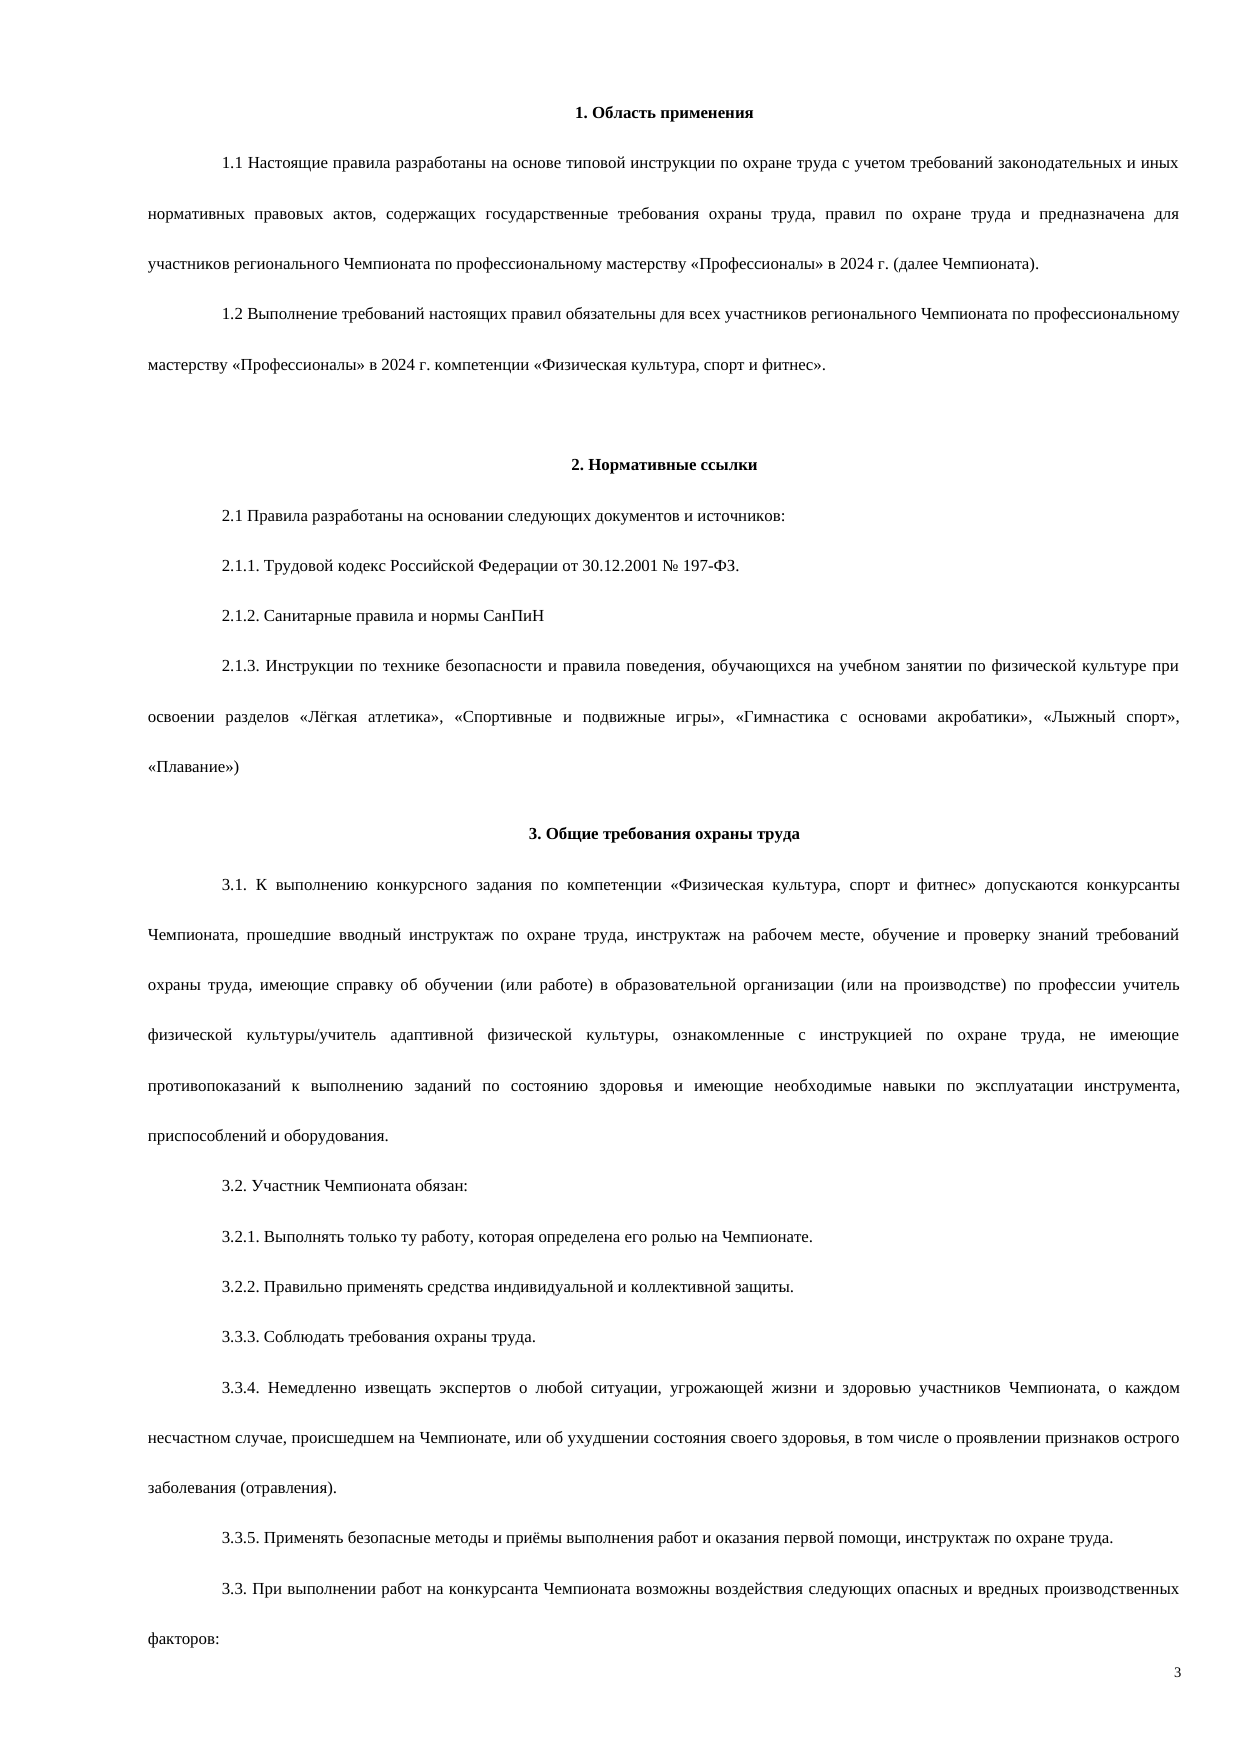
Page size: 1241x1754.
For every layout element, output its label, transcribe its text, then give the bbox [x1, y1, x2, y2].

text 1. Область применения [148, 89, 1181, 122]
text 2.1 Правила разработаны на основании следующих документов и источников: [148, 491, 1181, 525]
text 2.1.3. Инструкции по технике безопасности и правила поведения, обучающихся на учебном занятии по физической культуре при освоении разделов «Лёгкая атлетика», «Спортивные и подвижные игры», «Гимнастика с основами акробатики», «Лыжный спорт», «Плавание») [148, 642, 1181, 776]
text 3.3. При выполнении работ на конкурсанта Чемпионата возможны воздействия следующих опасных и вредных производственных факторов: [148, 1564, 1181, 1648]
text 3.2.2. Правильно применять средства индивидуальной и коллективной защиты. [148, 1263, 1181, 1296]
text 2.1.2. Санитарные правила и нормы СанПиН [148, 592, 1181, 625]
text 1.2 Выполнение требований настоящих правил обязательны для всех участников регионального Чемпионата по профессиональному мастерству «Профессионалы» в 2024 г. компетенции «Физическая культура, спорт и фитнес». [148, 290, 1181, 374]
text 3. Общие требования охраны труда [148, 810, 1181, 843]
text 3.3.3. Соблюдать требования охраны труда. [148, 1313, 1181, 1346]
text 2.1.1. Трудовой кодекс Российской Федерации от 30.12.2001 № 197-ФЗ. [148, 541, 1181, 575]
text 2. Нормативные ссылки [148, 441, 1181, 474]
text 3.1. К выполнению конкурсного задания по компетенции «Физическая культура, спорт и фитнес» допускаются конкурсанты Чемпионата, прошедшие вводный инструктаж по охране труда, инструктаж на рабочем месте, обучение и проверку знаний требований охраны труда, имеющие справку об обучении (или работе) в образовательной организации (или на производстве) по профессии учитель физической культуры/учитель адаптивной физической культуры, ознакомленные с инструкцией по охране труда, не имеющие противопоказаний к выполнению заданий по состоянию здоровья и имеющие необходимые навыки по эксплуатации инструмента, приспособлений и оборудования. [148, 860, 1181, 1145]
text 3.2. Участник Чемпионата обязан: [148, 1162, 1181, 1196]
text 3.3.5. Применять безопасные методы и приёмы выполнения работ и оказания первой помощи, инструктаж по охране труда. [148, 1514, 1181, 1548]
text 3.3.4. Немедленно извещать экспертов о любой ситуации, угрожающей жизни и здоровью участников Чемпионата, о каждом несчастном случае, происшедшем на Чемпионате, или об ухудшении состояния своего здоровья, в том числе о проявлении признаков острого заболевания (отравления). [148, 1363, 1181, 1497]
text 1.1 Настоящие правила разработаны на основе типовой инструкции по охране труда с учетом требований законодательных и иных нормативных правовых актов, содержащих государственные требования охраны труда, правил по охране труда и предназначена для участников регионального Чемпионата по профессиональному мастерству «Профессионалы» в 2024 г. (далее Чемпионата). [148, 139, 1181, 273]
text 3.2.1. Выполнять только ту работу, которая определена его ролью на Чемпионате. [148, 1212, 1181, 1246]
